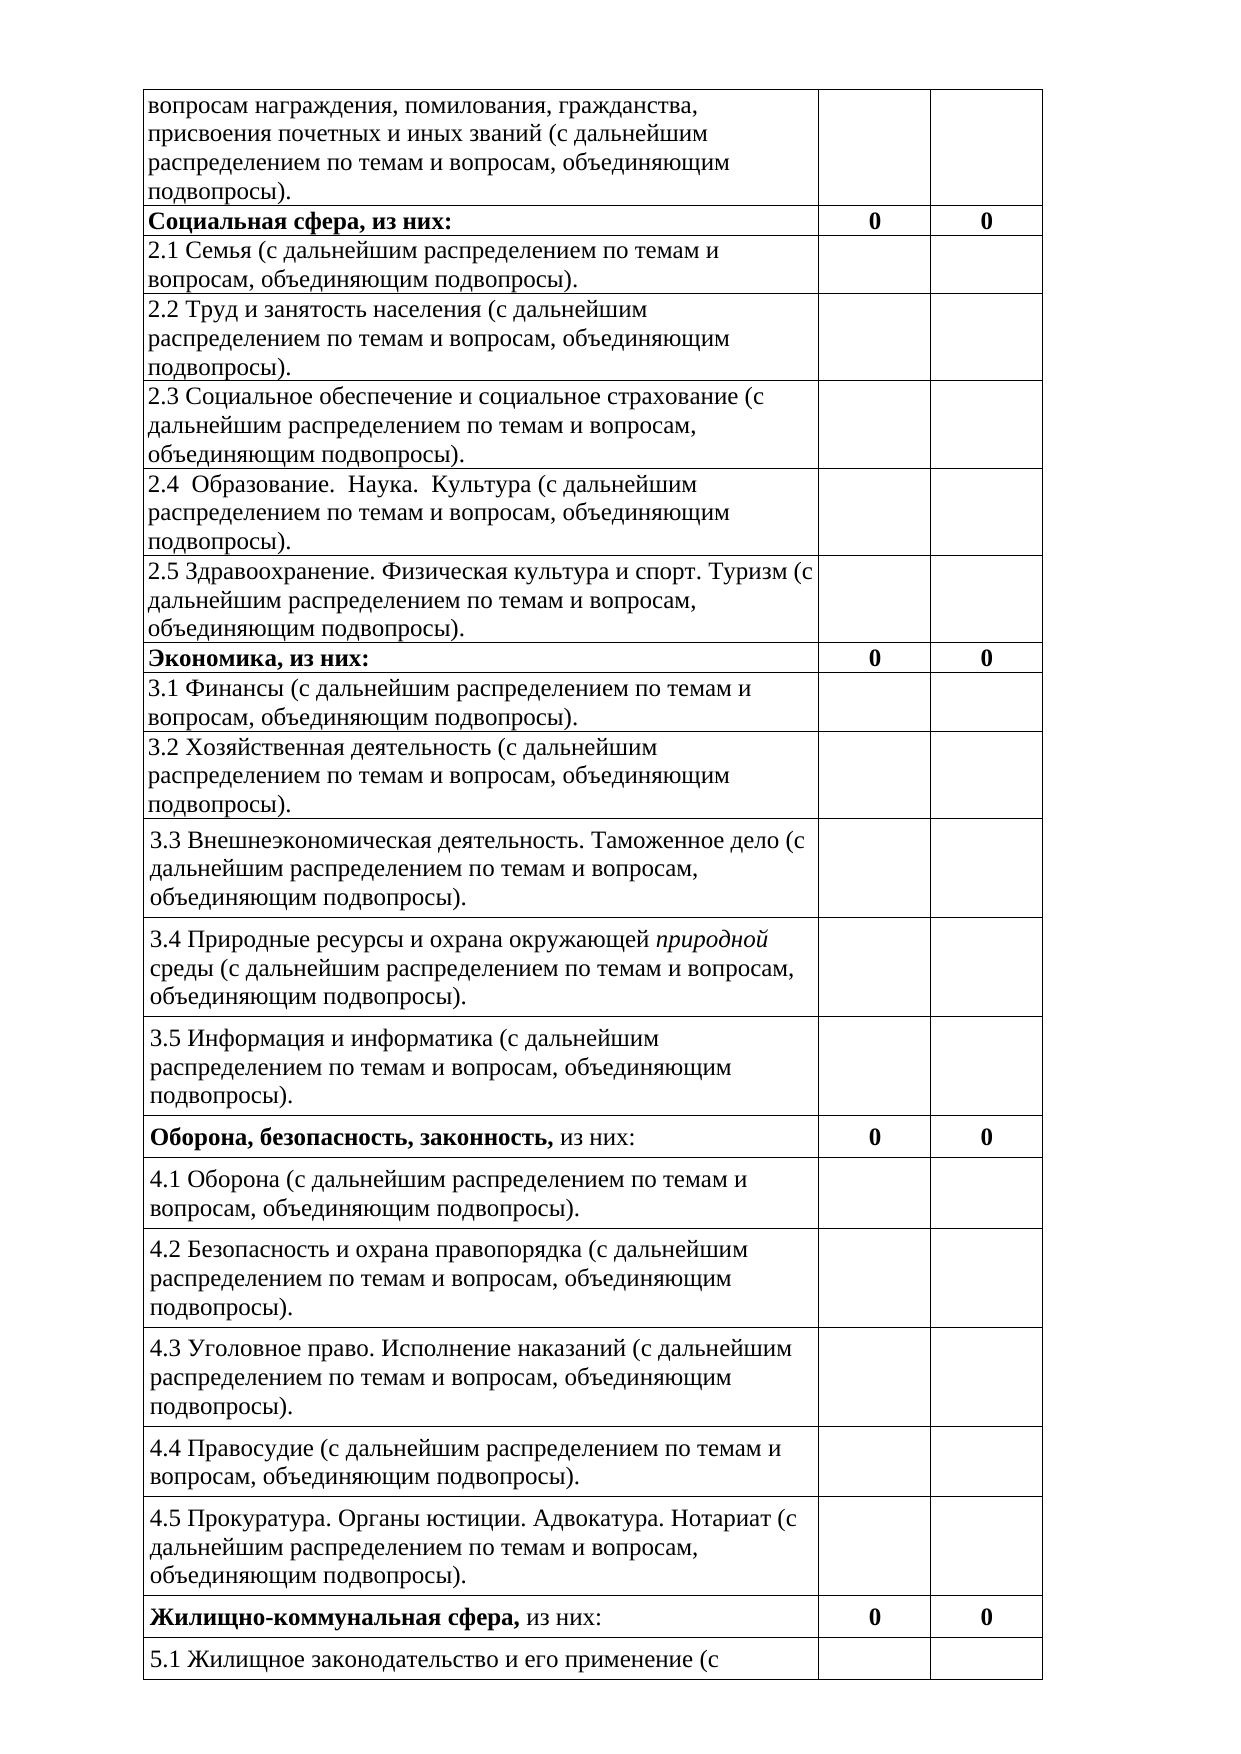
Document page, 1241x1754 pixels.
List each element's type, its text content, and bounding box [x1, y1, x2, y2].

table_cell [931, 1017, 1042, 1115]
table_cell [819, 1638, 930, 1679]
table_cell [931, 1497, 1042, 1595]
table_cell [819, 236, 930, 293]
table_cell [931, 469, 1042, 555]
table_cell 0 [819, 1116, 930, 1157]
table_cell 0 [931, 1596, 1042, 1637]
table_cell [144, 1638, 818, 1679]
table_cell 0 [819, 1596, 930, 1637]
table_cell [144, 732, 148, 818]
table_cell [931, 90, 1042, 205]
table_cell [819, 1158, 930, 1227]
table_cell 4.5 Прокуратура. Органы юстиции. Адвокатура. Нотариат (с дальнейшим распределением по темам и вопросам, объединяющим подвопросы). [144, 1497, 818, 1595]
table_cell [819, 1427, 930, 1496]
table_cell [819, 1497, 930, 1595]
table_cell [931, 381, 1042, 468]
table_cell 3.4 Природные ресурсы и охрана окружающей природной среды (с дальнейшим распределением по темам и вопросам, объединяющим подвопросы). [144, 918, 818, 1016]
table_cell [819, 819, 930, 917]
table_cell [931, 732, 1042, 818]
table_cell 3.3 Внешнеэкономическая деятельность. Таможенное дело (с дальнейшим распределением по темам и вопросам, объединяющим подвопросы). [144, 819, 818, 917]
table_cell 0 [931, 1116, 1042, 1157]
table_cell [931, 918, 1042, 1016]
table_cell [819, 294, 930, 380]
table_cell [819, 469, 930, 555]
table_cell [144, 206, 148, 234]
table_cell [931, 1427, 1042, 1496]
table_cell [819, 732, 930, 818]
table_cell [819, 381, 930, 468]
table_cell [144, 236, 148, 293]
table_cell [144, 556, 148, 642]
table_cell [819, 1229, 930, 1327]
table_cell [931, 556, 1042, 642]
table_cell [931, 1638, 1042, 1679]
table_cell [819, 90, 930, 205]
table_cell [931, 1158, 1042, 1227]
table_cell [819, 556, 930, 642]
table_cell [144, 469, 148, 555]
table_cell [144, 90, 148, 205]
table_cell [819, 918, 930, 1016]
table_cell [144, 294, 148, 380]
table_cell [931, 294, 1042, 380]
table_cell 4.1 Оборона (с дальнейшим распределением по темам и вопросам, объединяющим подвопросы). [144, 1158, 818, 1227]
table_cell [819, 673, 930, 731]
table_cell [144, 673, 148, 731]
table_cell [819, 1328, 930, 1426]
table_cell [931, 673, 1042, 731]
table_cell 4.3 Уголовное право. Исполнение наказаний (с дальнейшим распределением по темам и вопросам, объединяющим подвопросы). [144, 1328, 818, 1426]
table_cell 3.5 Информация и информатика (с дальнейшим распределением по темам и вопросам, объединяющим подвопросы). [144, 1017, 818, 1115]
table_cell 4.2 Безопасность и охрана правопорядка (с дальнейшим распределением по темам и вопросам, объединяющим подвопросы). [144, 1229, 818, 1327]
table_cell [931, 819, 1042, 917]
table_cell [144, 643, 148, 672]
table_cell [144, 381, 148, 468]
table_cell [819, 1017, 930, 1115]
table_cell [931, 1328, 1042, 1426]
table_cell Жилищно-коммунальная сфера, из них: [144, 1596, 818, 1637]
table_cell [931, 1229, 1042, 1327]
table_cell 4.4 Правосудие (с дальнейшим распределением по темам и вопросам, объединяющим подвопросы). [144, 1427, 818, 1496]
table_cell Оборона, безопасность, законность, из них: [144, 1116, 818, 1157]
table_cell [931, 236, 1042, 293]
